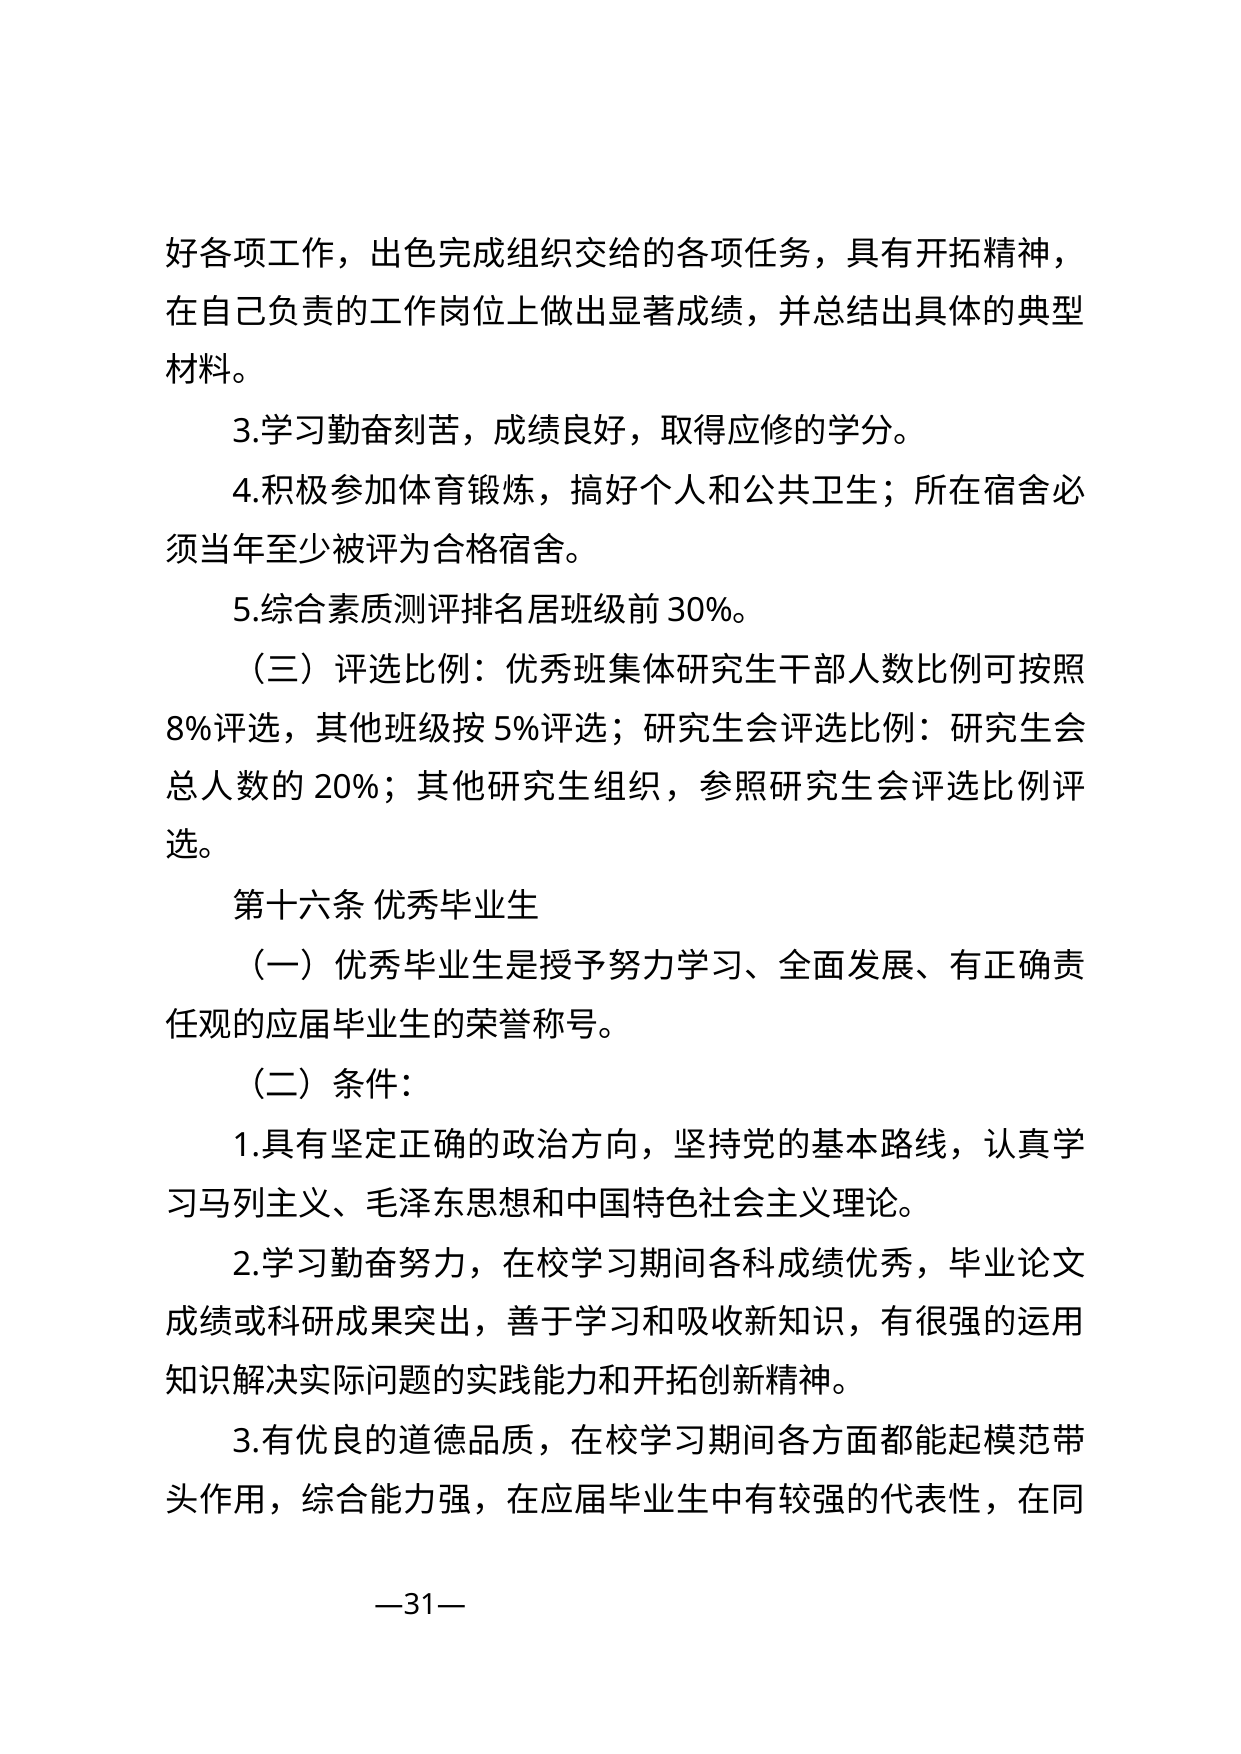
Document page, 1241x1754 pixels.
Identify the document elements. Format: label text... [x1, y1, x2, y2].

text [157, 1406, 1095, 1525]
text 1.具有坚定正确的政治方向，坚持党的基本路线，认真学习马列主义、毛泽东思想和中国特色社会主义理论。 [157, 1110, 1095, 1229]
text （三）评选比例：优秀班集体研究生干部人数比例可按照8%评选，其他班级按5%评选；研究生会评选比例：研究生会总人数的20%；其他研究生组织，参照研究生会评选比例评选。 [157, 635, 1095, 871]
text 4.积极参加体育锻炼，搞好个人和公共卫生；所在宿舍必须当年至少被评为合格宿舍。 [157, 456, 1095, 575]
text （二）条件： [157, 1050, 1095, 1110]
text 第十六条 优秀毕业生 [157, 871, 1095, 931]
text 3.学习勤奋刻苦，成绩良好，取得应修的学分。 [157, 396, 1095, 456]
text 2.学习勤奋努力，在校学习期间各科成绩优秀，毕业论文成绩或科研成果突出，善于学习和吸收新知识，有很强的运用知识解决实际问题的实践能力和开拓创新精神。 [157, 1229, 1095, 1406]
text （一）优秀毕业生是授予努力学习、全面发展、有正确责任观的应届毕业生的荣誉称号。 [157, 931, 1095, 1050]
text 5.综合素质测评排名居班级前30%。 [157, 575, 1095, 635]
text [157, 218, 1095, 396]
